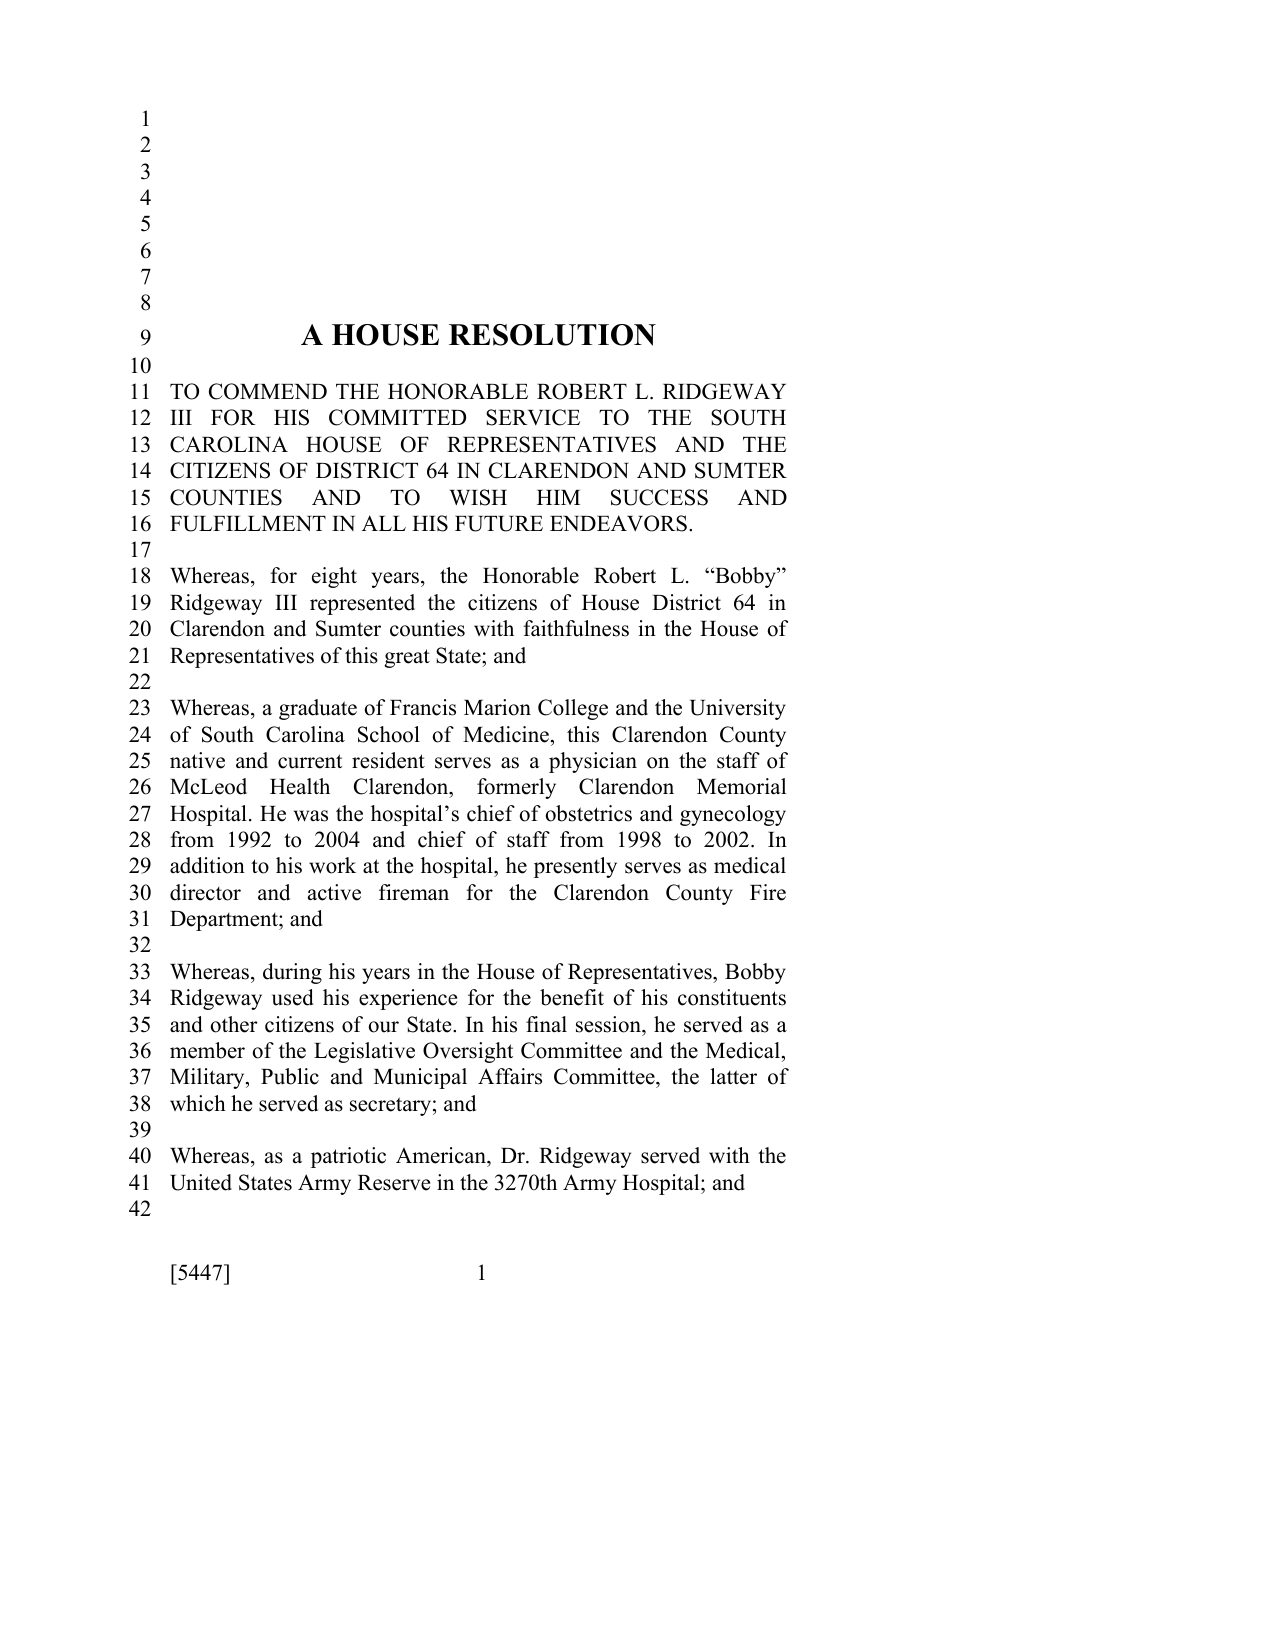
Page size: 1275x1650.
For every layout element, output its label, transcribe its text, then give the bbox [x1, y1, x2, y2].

text Whereas, during his years in the House of Representatives, Bobby Ridgeway used his experience for the benefit of his constituents and other citizens of our State. In his final session, he served as a member of the Legislative Oversight Committee and the Medical, Military, Public and Municipal Affairs Committee, the latter of which he served as secretary; and [169, 958, 787, 1116]
text Whereas, as a patriotic American, Dr. Ridgeway served with the United States Army Reserve in the 3270th Army Hospital; and [169, 1142, 787, 1195]
text Whereas, for eight years, the Honorable Robert L. “Bobby” Ridgeway III represented the citizens of House District 64 in Clarendon and Sumter counties with faithfulness in the House of Representatives of this great State; and [169, 563, 787, 668]
text Whereas, a graduate of Francis Marion College and the University of South Carolina School of Medicine, this Clarendon County native and current resident serves as a physician on the staff of McLeod Health Clarendon, formerly Clarendon Memorial Hospital. He was the hospital’s chief of obstetrics and gynecology from 1992 to 2004 and chief of staff from 1998 to 2002. In addition to his work at the hospital, he presently serves as medical director and active fireman for the Clarendon County Fire Department; and [169, 694, 787, 932]
text TO COMMEND THE HONORABLE ROBERT L. RIDGEWAY III FOR HIS COMMITTED SERVICE TO THE SOUTH CAROLINA HOUSE OF REPRESENTATIVES AND THE CITIZENS OF DISTRICT 64 IN CLARENDON AND SUMTER COUNTIES AND TO WISH HIM SUCCESS AND FULFILLMENT IN ALL HIS FUTURE ENDEAVORS. [169, 378, 787, 536]
text A HOUSE RESOLUTION [169, 316, 787, 352]
